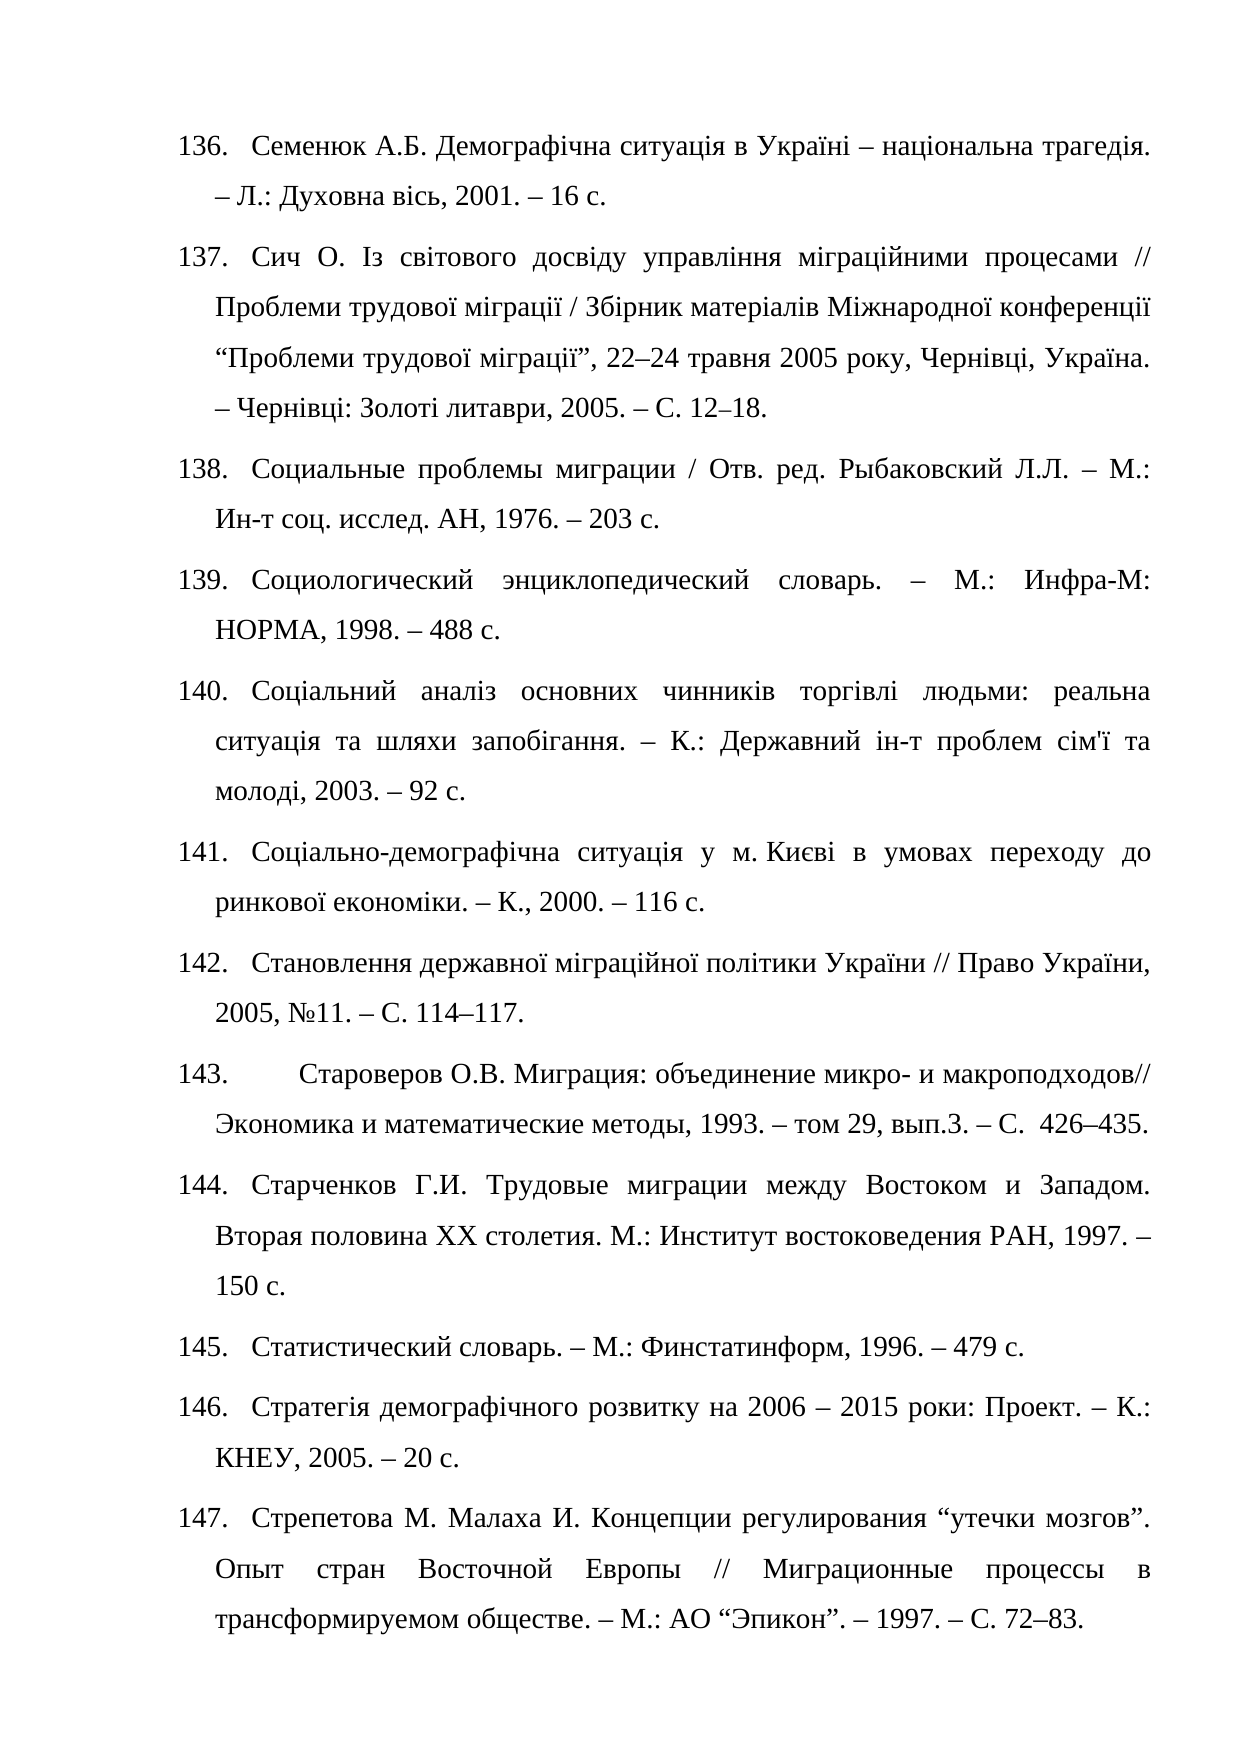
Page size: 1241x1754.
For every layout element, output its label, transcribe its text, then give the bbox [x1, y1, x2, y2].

list Староверов О.В. Миграция: объединение микро- и макроподходов// Экономика и математические методы, 1993. – том 29, вып.3. – С. 426–435. [177, 1056, 1152, 1140]
list Соціально-демографічна ситуація у м. Києві в умовах переходу до ринкової економіки. – К., 2000. – 116 с. [177, 834, 1152, 918]
list Семенюк А.Б. Демографічна ситуація в Україні – національна трагедія. – Л.: Духовна вісь, 2001. – 16 с. [177, 128, 1152, 212]
list Сич О. Із світового досвіду управління міграційними процесами // Проблеми трудової міграції / Збірник матеріалів Міжнародної конференції “Проблеми трудової міграції”, 22–24 травня 2005 року, Чернівці, Україна. – Чернівці: Золоті литаври, 2005. – С. 12–18. [177, 239, 1152, 424]
list Старченков Г.И. Трудовые миграции между Востоком и Западом. Вторая половина ХХ столетия. М.: Институт востоковедения РАН, 1997. – 150 с. [177, 1167, 1152, 1302]
list Соціальний аналіз основних чинників торгівлі людьми: реальна ситуація та шляхи запобігання. – К.: Державний ін-т проблем сім'ї та молоді, 2003. – 92 с. [177, 673, 1152, 807]
list Социальные проблемы миграции / Отв. ред. Рыбаковский Л.Л. – М.: Ин-т соц. исслед. АН, 1976. – 203 с. [177, 451, 1152, 535]
list Социологический энциклопедический словарь. – М.: Инфра-М: НОРМА, 1998. – 488 с. [177, 562, 1152, 646]
list Стратегія демографічного розвитку на 2006 – 2015 роки: Проект. – К.: КНЕУ, 2005. – 20 с. [177, 1389, 1152, 1473]
list Становлення державної міграційної політики України // Право України, 2005, №11. – С. 114–117. [177, 945, 1152, 1029]
list Cтрепетова М. Малаха И. Концепции регулирования “утечки мозгов”. Опыт стран Восточной Европы // Миграционные процессы в трансформируемом обществе. – М.: АО “Эпикон”. – 1997. – С. 72–83. [177, 1501, 1152, 1635]
list Статистический словарь. – М.: Финстатинформ, 1996. – 479 с. [177, 1329, 1152, 1362]
